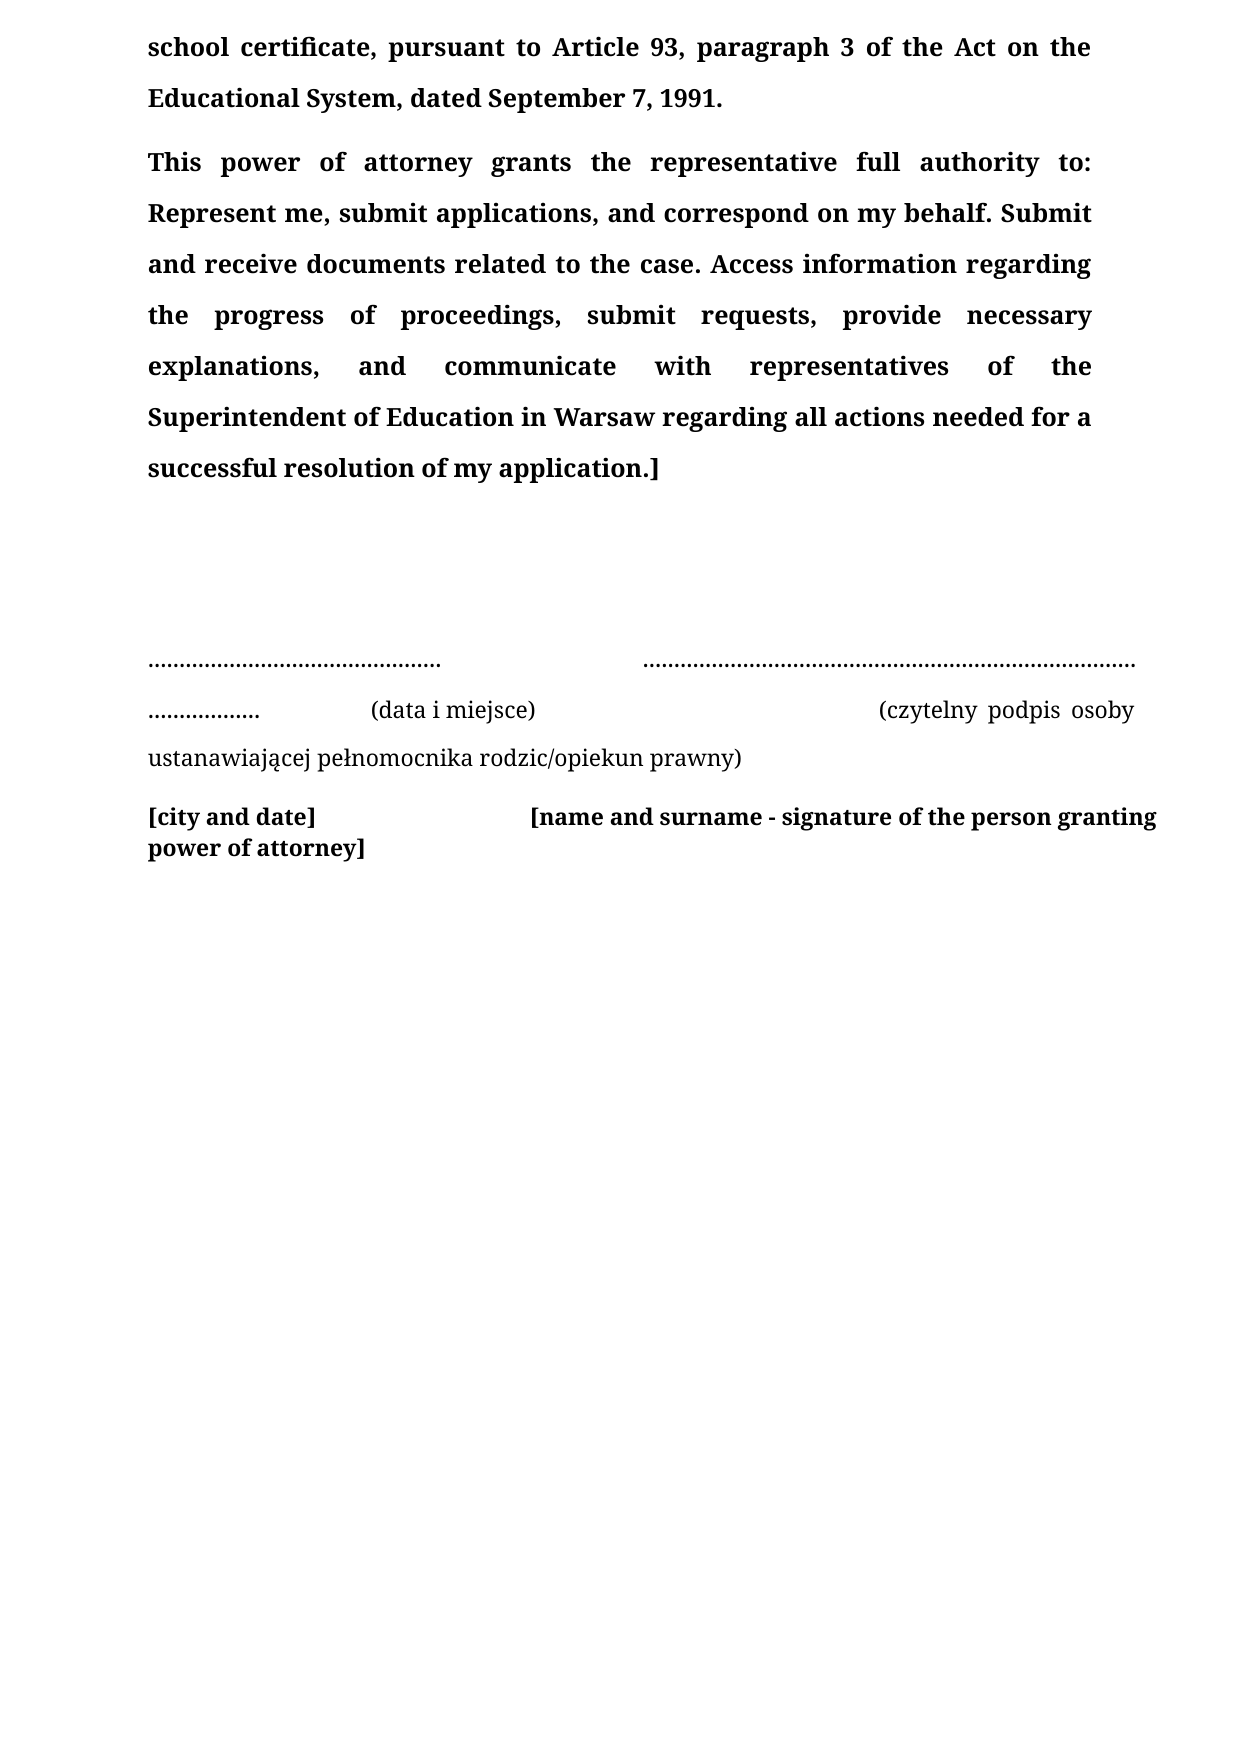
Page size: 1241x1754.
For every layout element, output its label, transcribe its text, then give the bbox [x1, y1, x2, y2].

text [148, 29, 1093, 115]
text This power of attorney grants the representative full authority to: Represent me, submit applications, and correspond on my behalf. Submit and receive documents related to the case. Access information regarding the progress of proceedings, submit requests, provide necessary explanations, and communicate with representatives of the Superintendent of Education in Warsaw regarding all actions needed for a successful resolution of my application.] [148, 144, 1093, 484]
text ............................................... ................................................................................................. (data i miejsce) (czytelny podpis osoby ustanawiającej pełnomocnika rodzic/opiekun prawny) [148, 641, 1137, 773]
text [city and date] [name and surname - signature of the person granting power of attorney] [148, 801, 1166, 864]
